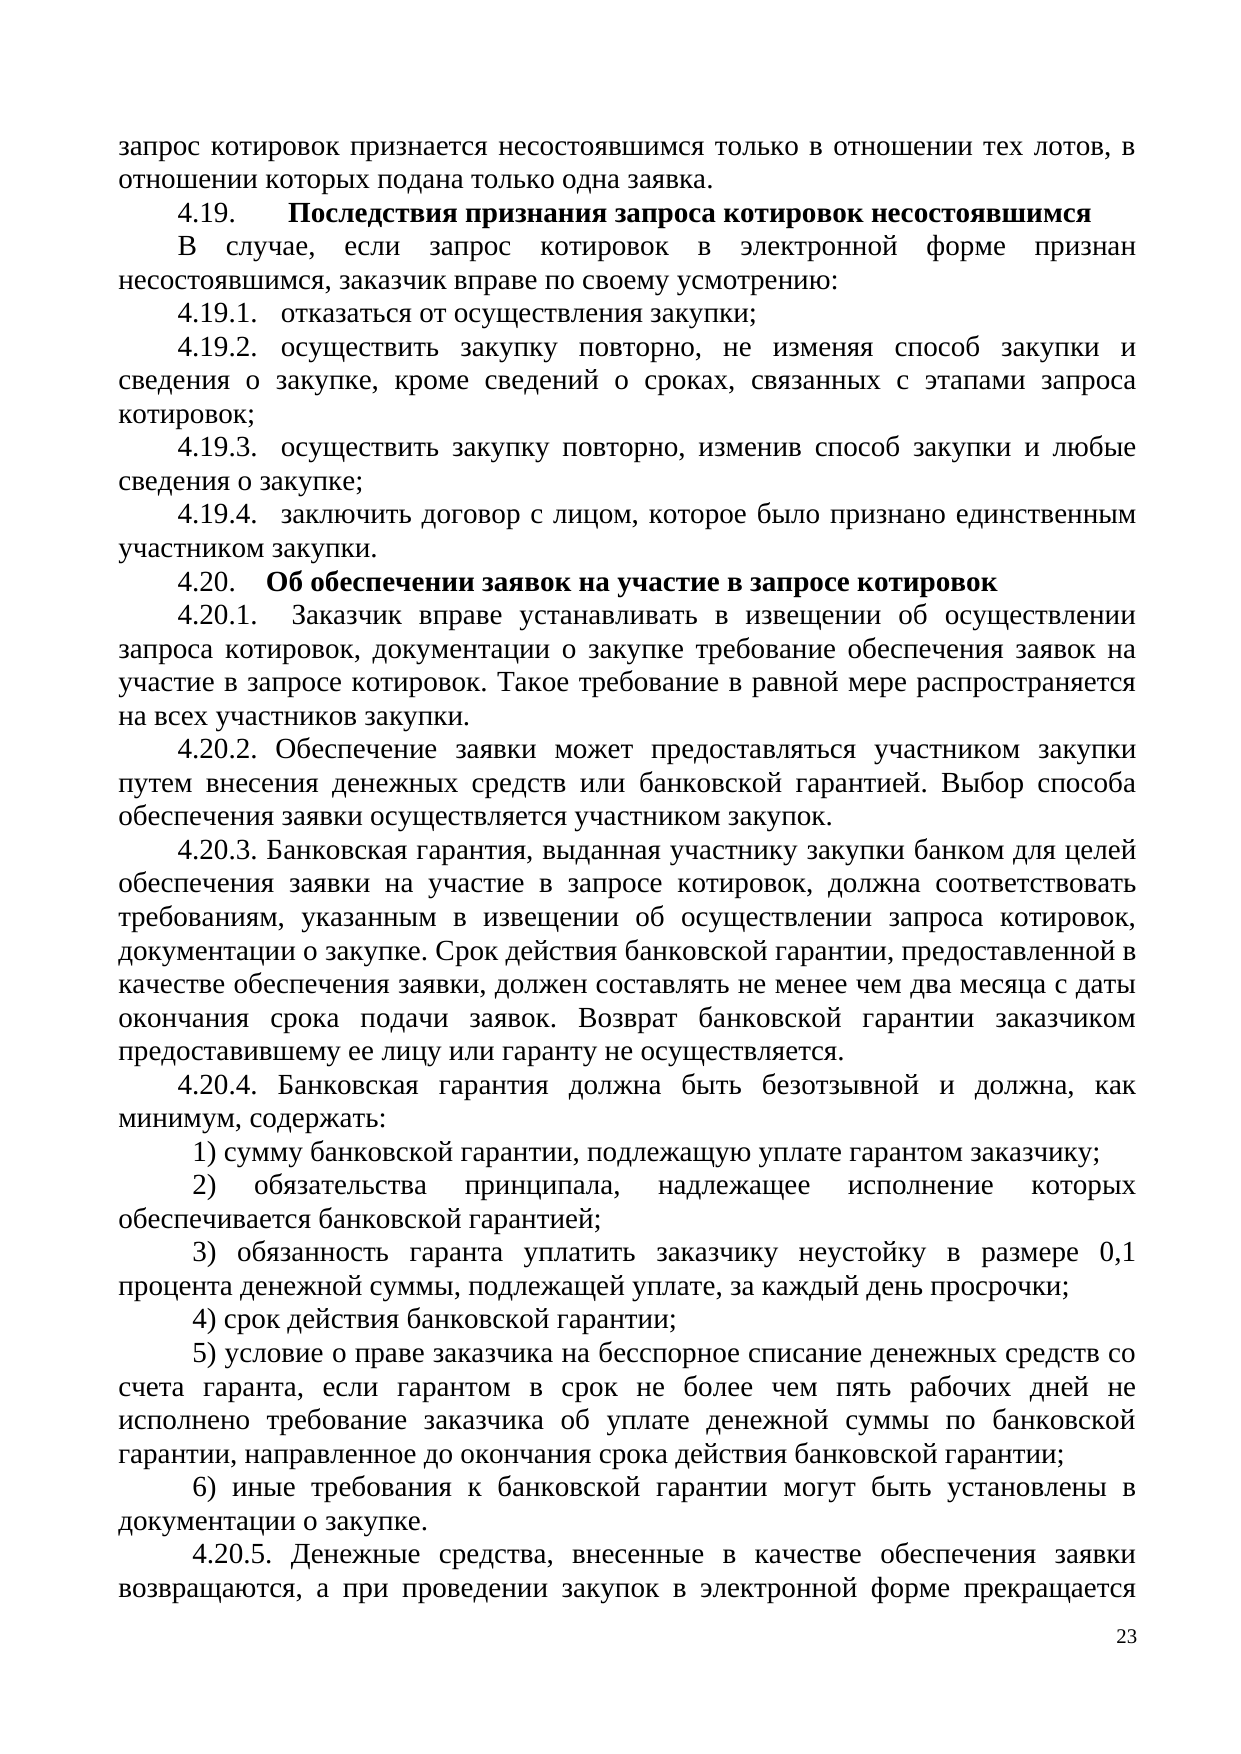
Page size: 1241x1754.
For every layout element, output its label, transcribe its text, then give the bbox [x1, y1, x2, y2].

list 4.20.4. Банковская гарантия должна быть безотзывной и должна, как минимум, содержать: [118, 1067, 1137, 1134]
list 4.20.1. Заказчик вправе устанавливать в извещении об осуществлении запроса котировок, документации о закупке требование обеспечения заявок на участие в запросе котировок. Такое требование в равной мере распространяется на всех участников закупки. [118, 597, 1137, 731]
list 6) иные требования к банковской гарантии могут быть установлены в документации о закупке. [118, 1469, 1137, 1536]
list 1) сумму банковской гарантии, подлежащую уплате гарантом заказчику; [118, 1134, 1137, 1167]
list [118, 1536, 1137, 1603]
list Об обеспечении заявок на участие в запросе котировок [118, 564, 1137, 597]
list заключить договор с лицом, которое было признано единственным участником закупки. [118, 497, 1137, 564]
list 4.20.2. Обеспечение заявки может предоставляться участником закупки путем внесения денежных средств или банковской гарантией. Выбор способа обеспечения заявки осуществляется участником закупок. [118, 731, 1137, 832]
list осуществить закупку повторно, не изменяя способ закупки и сведения о закупке, кроме сведений о сроках, связанных с этапами запроса котировок; [118, 329, 1137, 429]
list Последствия признания запроса котировок несостоявшимся [118, 195, 1137, 228]
list 2) обязательства принципала, надлежащее исполнение которых обеспечивается банковской гарантией; [118, 1167, 1137, 1234]
list 4.20.3. Банковская гарантия, выданная участнику закупки банком для целей обеспечения заявки на участие в запросе котировок, должна соответствовать требованиям, указанным в извещении об осуществлении запроса котировок, документации о закупке. Срок действия банковской гарантии, предоставленной в качестве обеспечения заявки, должен составлять не менее чем два месяца с даты окончания срока подачи заявок. Возврат банковской гарантии заказчиком предоставившему ее лицу или гаранту не осуществляется. [118, 832, 1137, 1067]
list осуществить закупку повторно, изменив способ закупки и любые сведения о закупке; [118, 429, 1137, 497]
list 3) обязанность гаранта уплатить заказчику неустойку в размере 0,1 процента денежной суммы, подлежащей уплате, за каждый день просрочки; [118, 1234, 1137, 1302]
list отказаться от осуществления закупки; [118, 295, 1137, 329]
list В случае, если запрос котировок в электронной форме признан несостоявшимся, заказчик вправе по своему усмотрению: [118, 228, 1137, 295]
list 4) срок действия банковской гарантии; [118, 1302, 1137, 1335]
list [118, 128, 1137, 195]
list 5) условие о праве заказчика на бесспорное списание денежных средств со счета гаранта, если гарантом в срок не более чем пять рабочих дней не исполнено требование заказчика об уплате денежной суммы по банковской гарантии, направленное до окончания срока действия банковской гарантии; [118, 1335, 1137, 1469]
